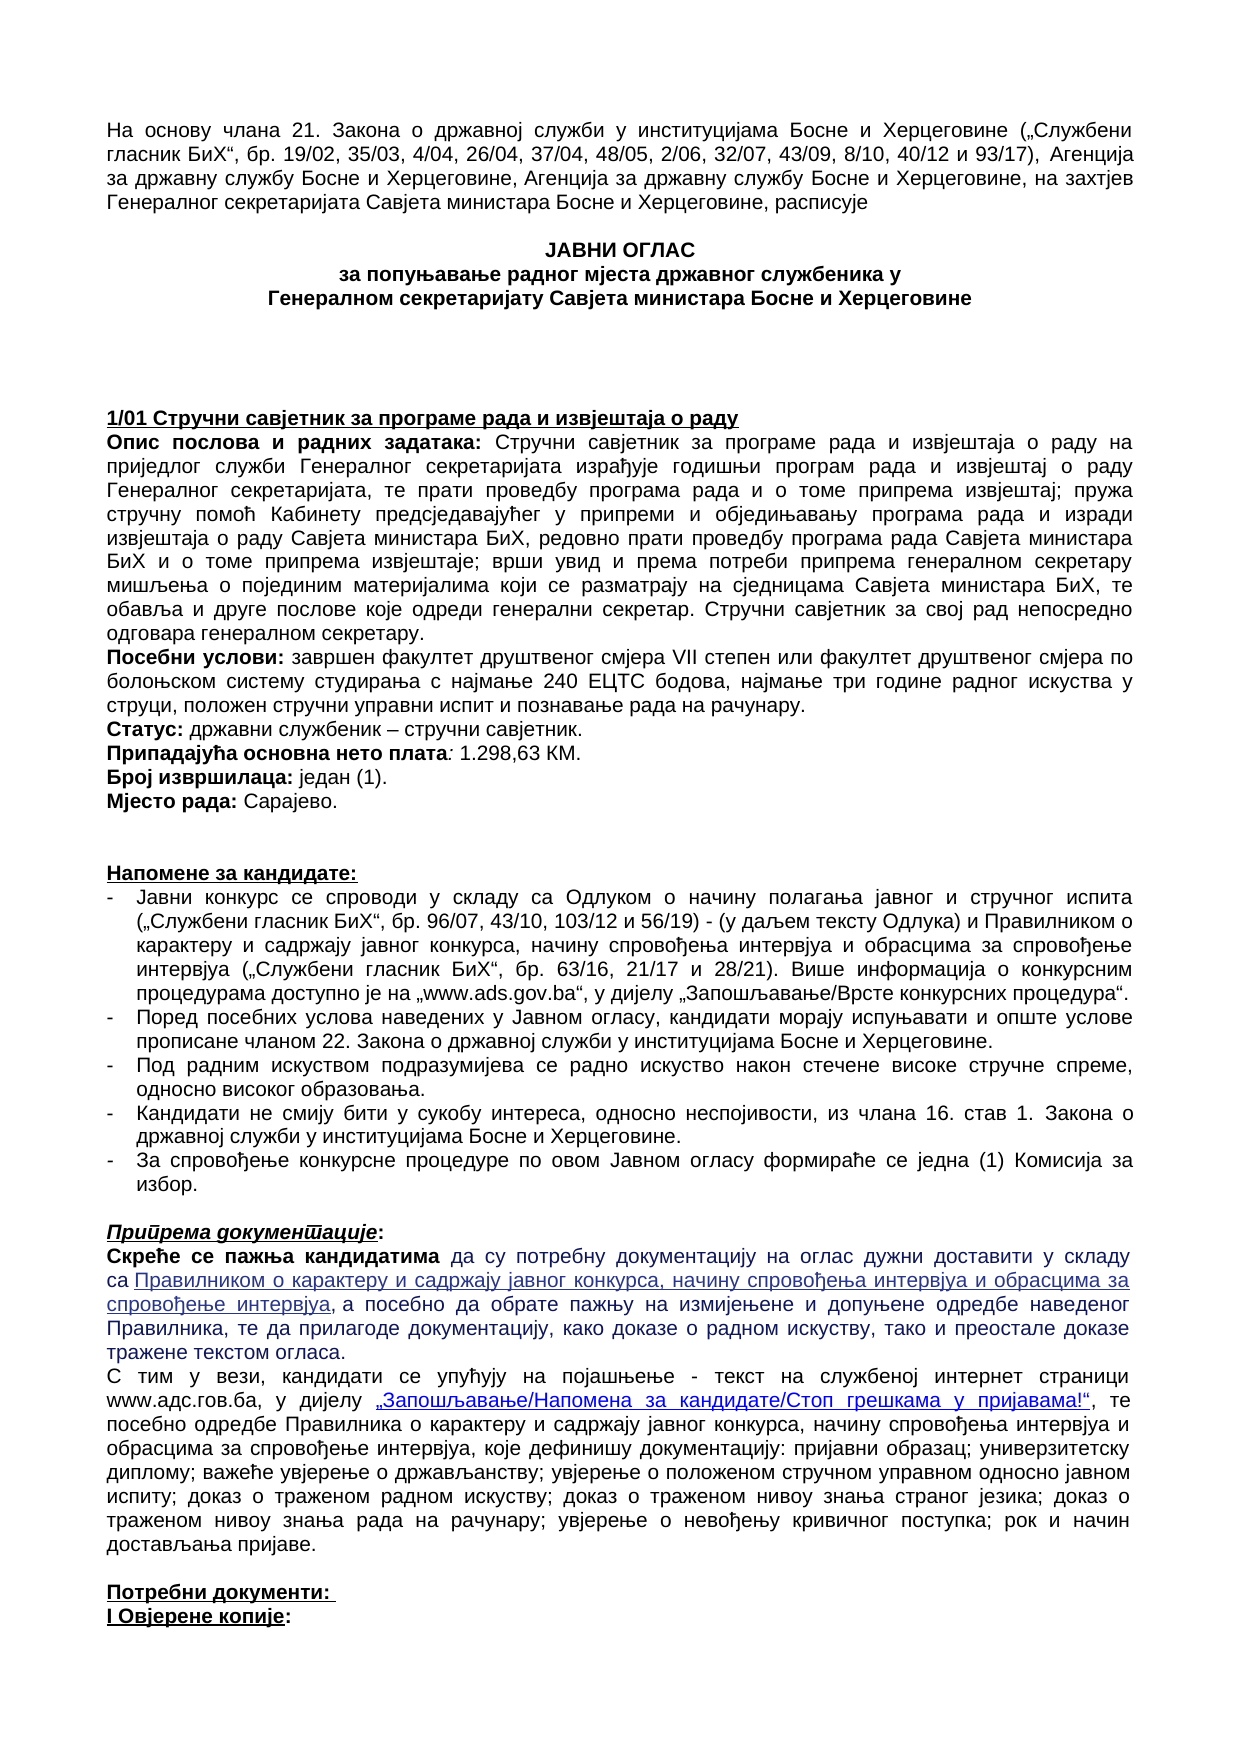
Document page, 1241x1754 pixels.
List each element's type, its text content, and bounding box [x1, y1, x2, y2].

text Статус: државни службеник – стручни савјетник. [106, 717, 1134, 741]
text I Овјерене копије: [106, 1603, 1134, 1627]
list Јавни конкурс се спроводи у складу са Одлуком о начину полагања јавног и стручног испита („Службени гласник БиХ“, бр. 96/07, 43/10, 103/12 и 56/19) - (у даљем тексту Одлука) и Правилником о карактеру и садржају јавног конкурса, начину спровођења интервјуа и обрасцима за спровођење интервјуа („Службени гласник БиХ“, бр. 63/16, 21/17 и 28/21). Више информација о конкурсним процедурама доступно је на „www.ads.gov.ba“, у дијелу „Запошљавање/Врсте конкурсних процедура“. [106, 885, 1134, 1004]
list Кандидати не смију бити у сукобу интереса, односно неспојивости, из члана 16. став 1. Закона о државној служби у институцијама Босне и Херцеговине. [106, 1100, 1134, 1148]
text Мјесто рада: Сарајево. [106, 789, 1134, 813]
text Скреће се пажња кандидатима да су потребну документацију на оглас дужни доставити у складу са Правилником о карактеру и садржају јавног конкурса, начину спровођења интервјуа и обрасцима за спровођење интервјуа, а посебно да обрате пажњу на измијењене и допуњене одредбе наведеног Правилника, те да прилагоде документацију, како доказе о радном искуству, тако и преостале доказе тражене текстом огласа. [106, 1244, 1131, 1364]
text Припрема документације: [106, 1220, 1131, 1244]
text за попуњавање радног мјеста државног службеника у [106, 262, 1134, 286]
list Под радним искуством подразумијева се радно искуство након стечене високе стручне спреме, односно високог образовања. [106, 1052, 1134, 1100]
text ЈАВНИ ОГЛАС [106, 238, 1134, 262]
text Посебни услови: завршен факултет друштвеног смјера VII степен или факултет друштвеног смјера по болоњском систему студирања с најмање 240 ЕЦТС бодова, најмање три године радног искуства у струци, положен стручни управни испит и познавање рада на рачунару. [106, 645, 1134, 717]
text На основу члана 21. Закона о државној служби у институцијама Босне и Херцеговине („Службени гласник БиХ“, бр. 19/02, 35/03, 4/04, 26/04, 37/04, 48/05, 2/06, 32/07, 43/09, 8/10, 40/12 и 93/17), Агенција за државну службу Босне и Херцеговине, Агенција за државну службу Босне и Херцеговине, на захтјев Генералног секретаријата Савјета министара Босне и Херцеговине, расписује [106, 118, 1134, 214]
text С тим у вези, кандидати се упућују на појашњење - текст на службеној интернет страници www.адс.гов.ба, у дијелу „Запошљавање/Напомена за кандидате/Стоп грешкама у пријавама!“, те посебно одредбе Правилника о карактеру и садржају јавног конкурса, начину спровођења интервјуа и обрасцима за спровођење интервјуа, које дефинишу документацију: пријавни образац; универзитетску диплому; важеће увјерење о држављанству; увјерење о положеном стручном управном односно јавном испиту; доказ о траженом радном искуству; доказ о траженом нивоу знања страног језика; доказ о траженом нивоу знања рада на рачунару; увјерење о невођењу кривичног поступка; рок и начин достављања пријаве. [106, 1364, 1131, 1556]
text Опис послова и радних задатака: Стручни савјетник за програме рада и извјештаја о раду на приједлог служби Генералног секретаријата израђује годишњи програм рада и извјештај о раду Генералног секретаријата, те прати проведбу програма рада и о томе припрема извјештај; пружа стручну помоћ Кабинету предсједавајућег у припреми и обједињавању програма рада и изради извјештаја о раду Савјета министара БиХ, редовно прати проведбу програма рада Савјета министара БиХ и о томе припрема извјештаје; врши увид и према потреби припрема генералном секретару мишљења о појединим материјалима који се разматрају на сједницама Савјета министара БиХ, те обавља и друге послове које одреди генерални секретар. Стручни савјетник за свој рад непосредно одговара генералном секретару. [106, 429, 1134, 645]
text Напомене за кандидате: [106, 861, 1134, 885]
text Припадајућа основна нето плата: 1.298,63 КМ. [106, 741, 1134, 765]
text 1/01 Стручни савјетник за програме рада и извјештаја о раду [106, 406, 1134, 429]
text Потребни документи: [106, 1579, 1134, 1603]
text Број извршилаца: један (1). [106, 765, 1134, 789]
list За спровођење конкурсне процедуре по овом Јавном огласу формираће се једна (1) Комисија за избор. [106, 1148, 1134, 1196]
list Поред посебних услова наведених у Јавном огласу, кандидати морају испуњавати и опште услове прописане чланом 22. Закона о државној служби у институцијама Босне и Херцеговине. [106, 1004, 1134, 1052]
text Генералном секретаријату Савјета министара Босне и Херцеговине [106, 286, 1134, 310]
